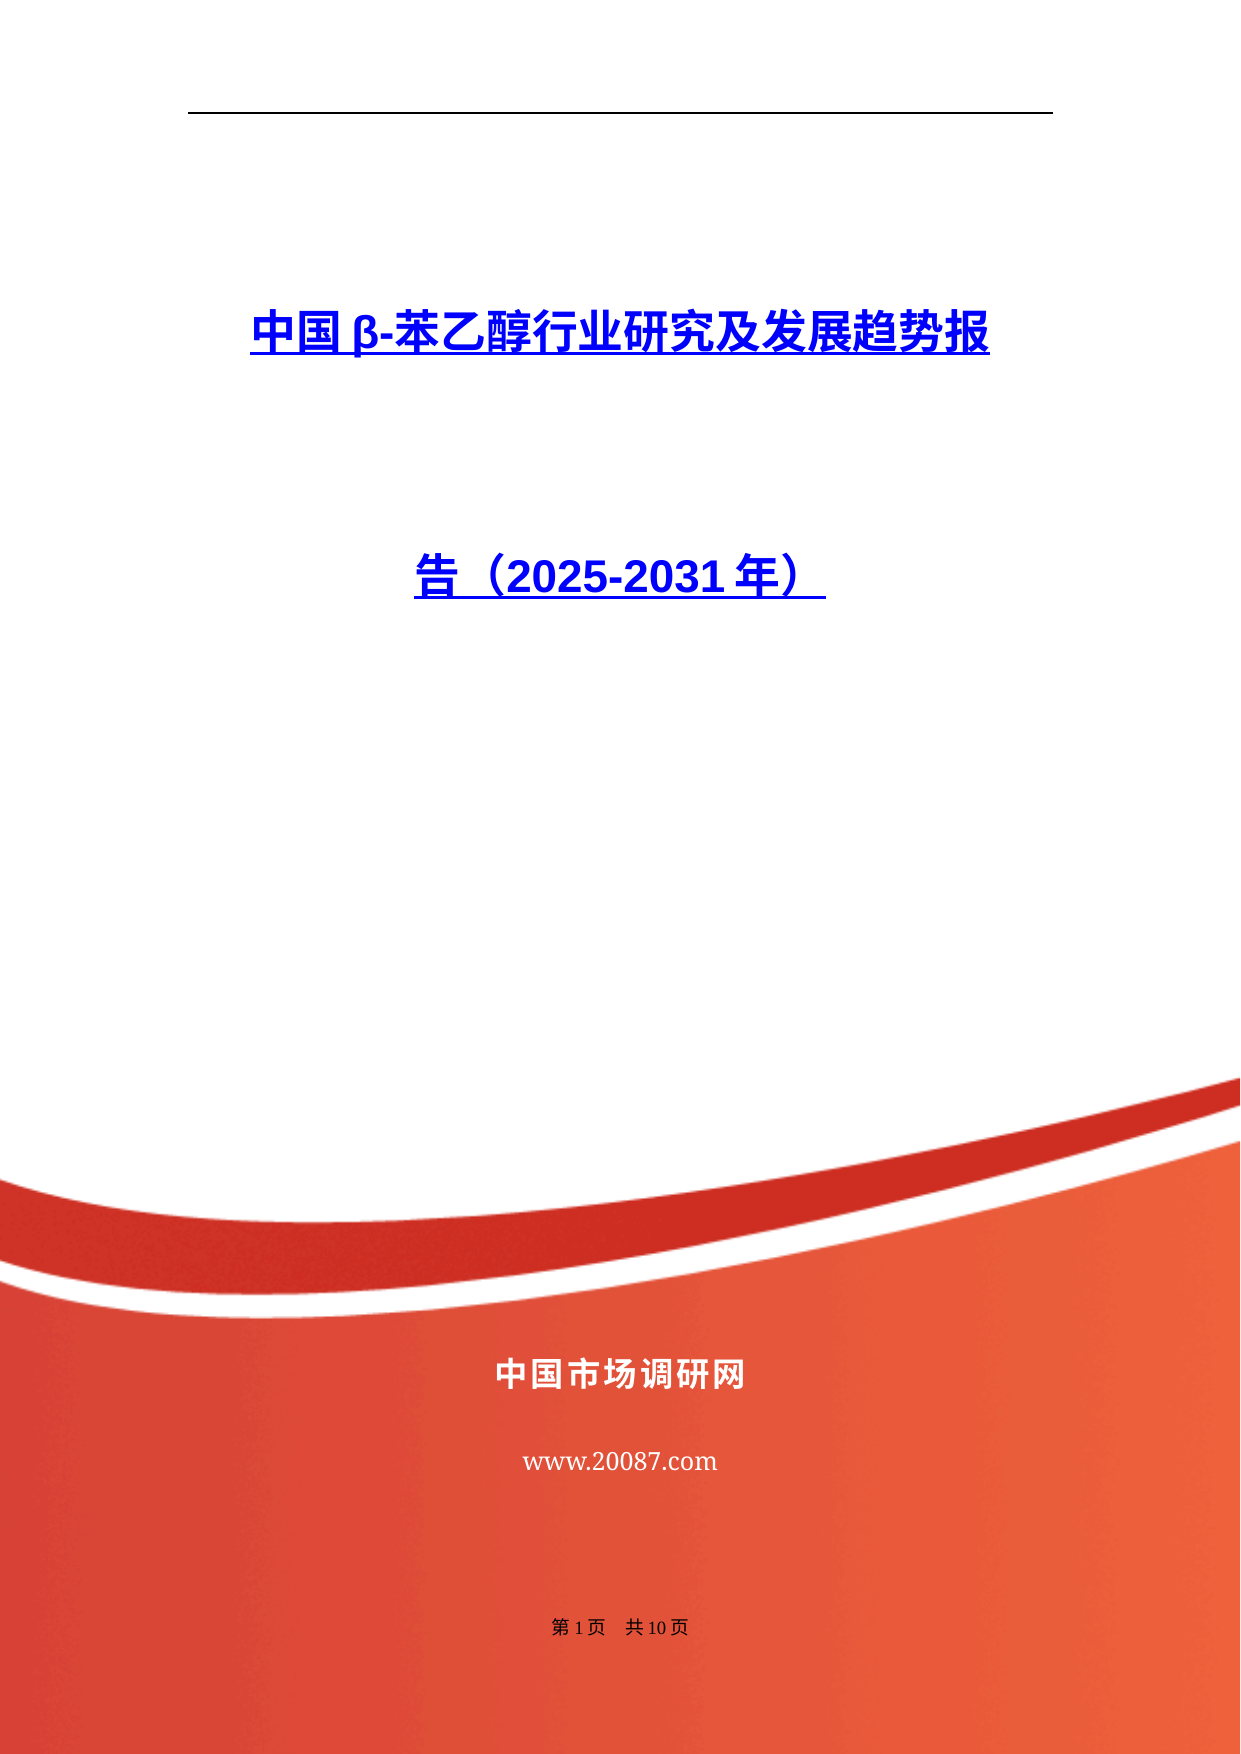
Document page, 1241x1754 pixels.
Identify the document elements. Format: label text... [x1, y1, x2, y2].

picture [0, 1006, 1241, 1754]
table_header 中国β-苯乙醇行业研究及发展趋势报告（2025-2031年） [188, 207, 1053, 773]
text www.20087.com [187, 1428, 1053, 1493]
subtitle 中国市场调研网 [187, 1339, 1053, 1404]
